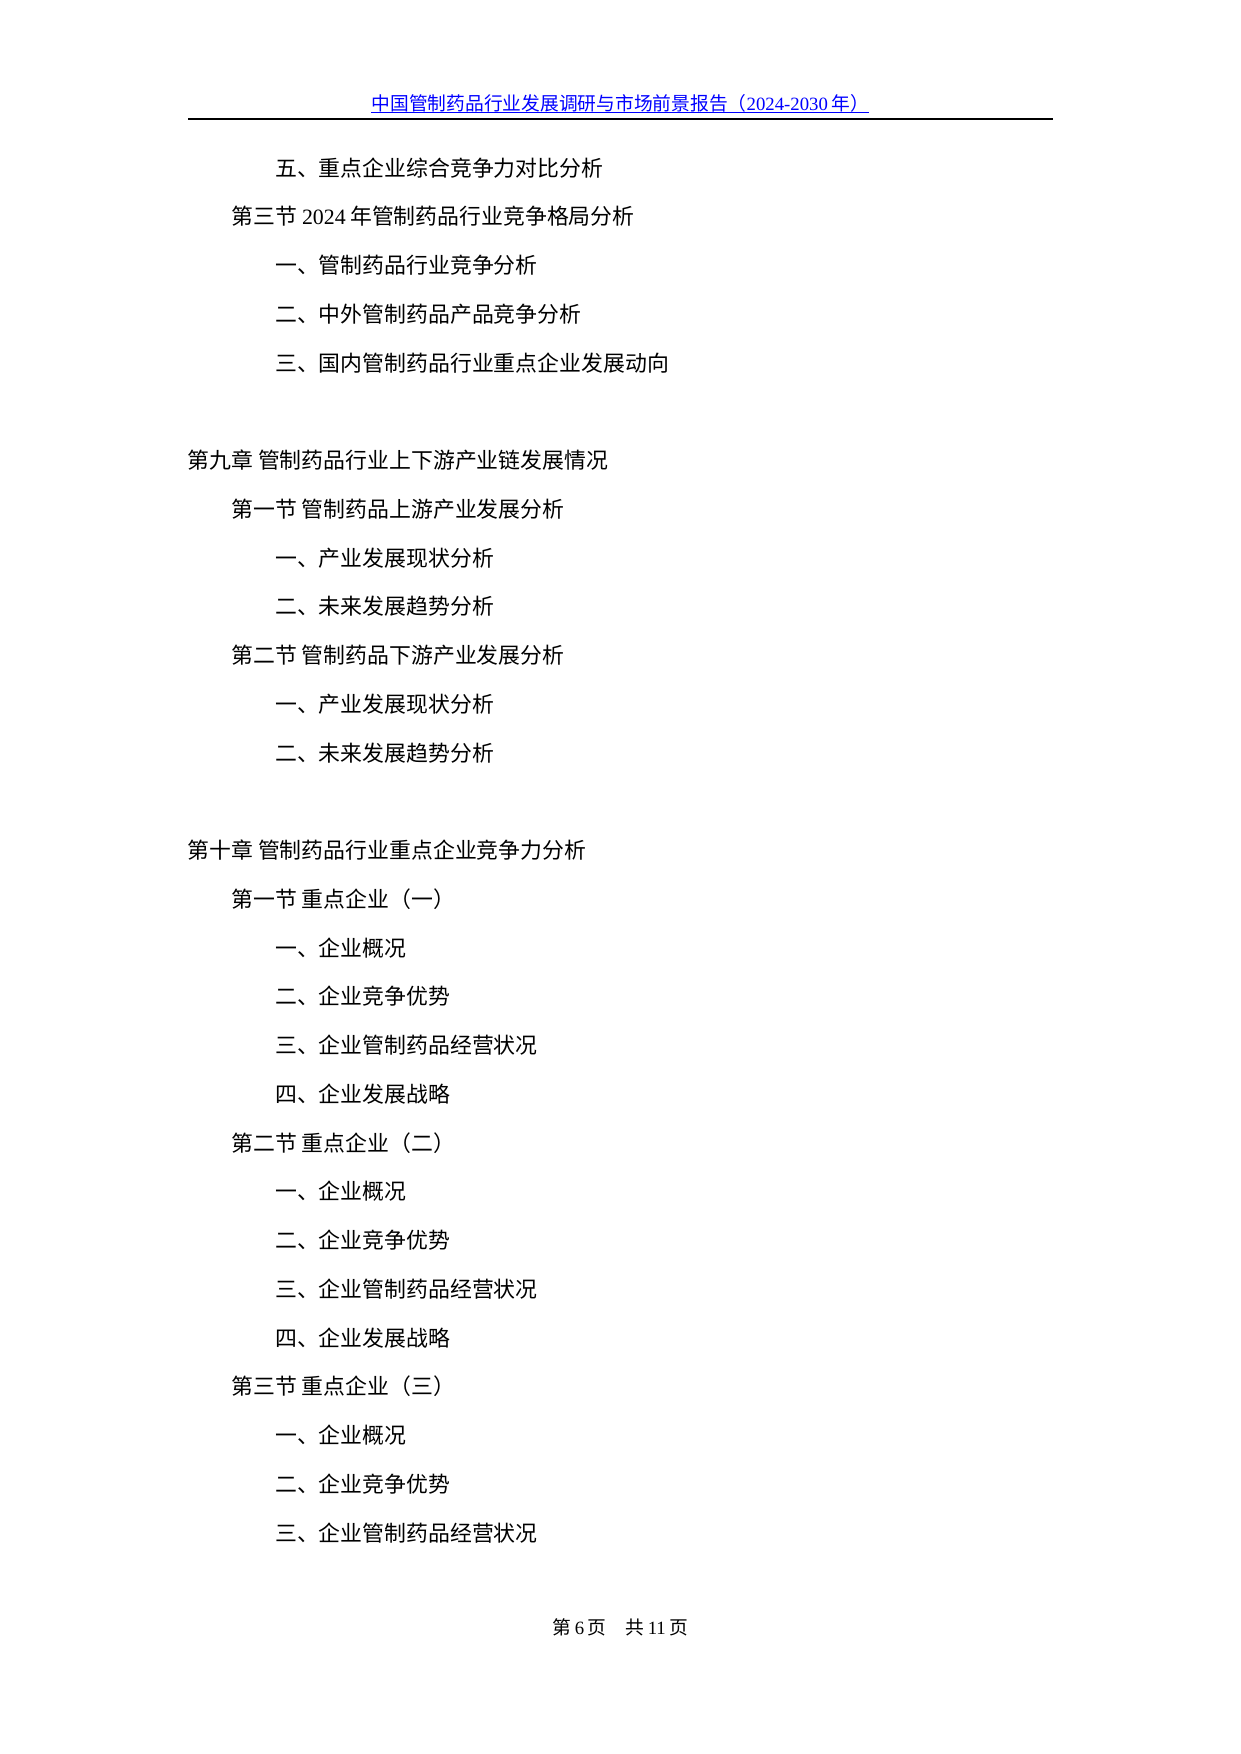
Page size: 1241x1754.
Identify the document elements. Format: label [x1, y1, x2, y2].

text [187, 150, 1053, 1548]
